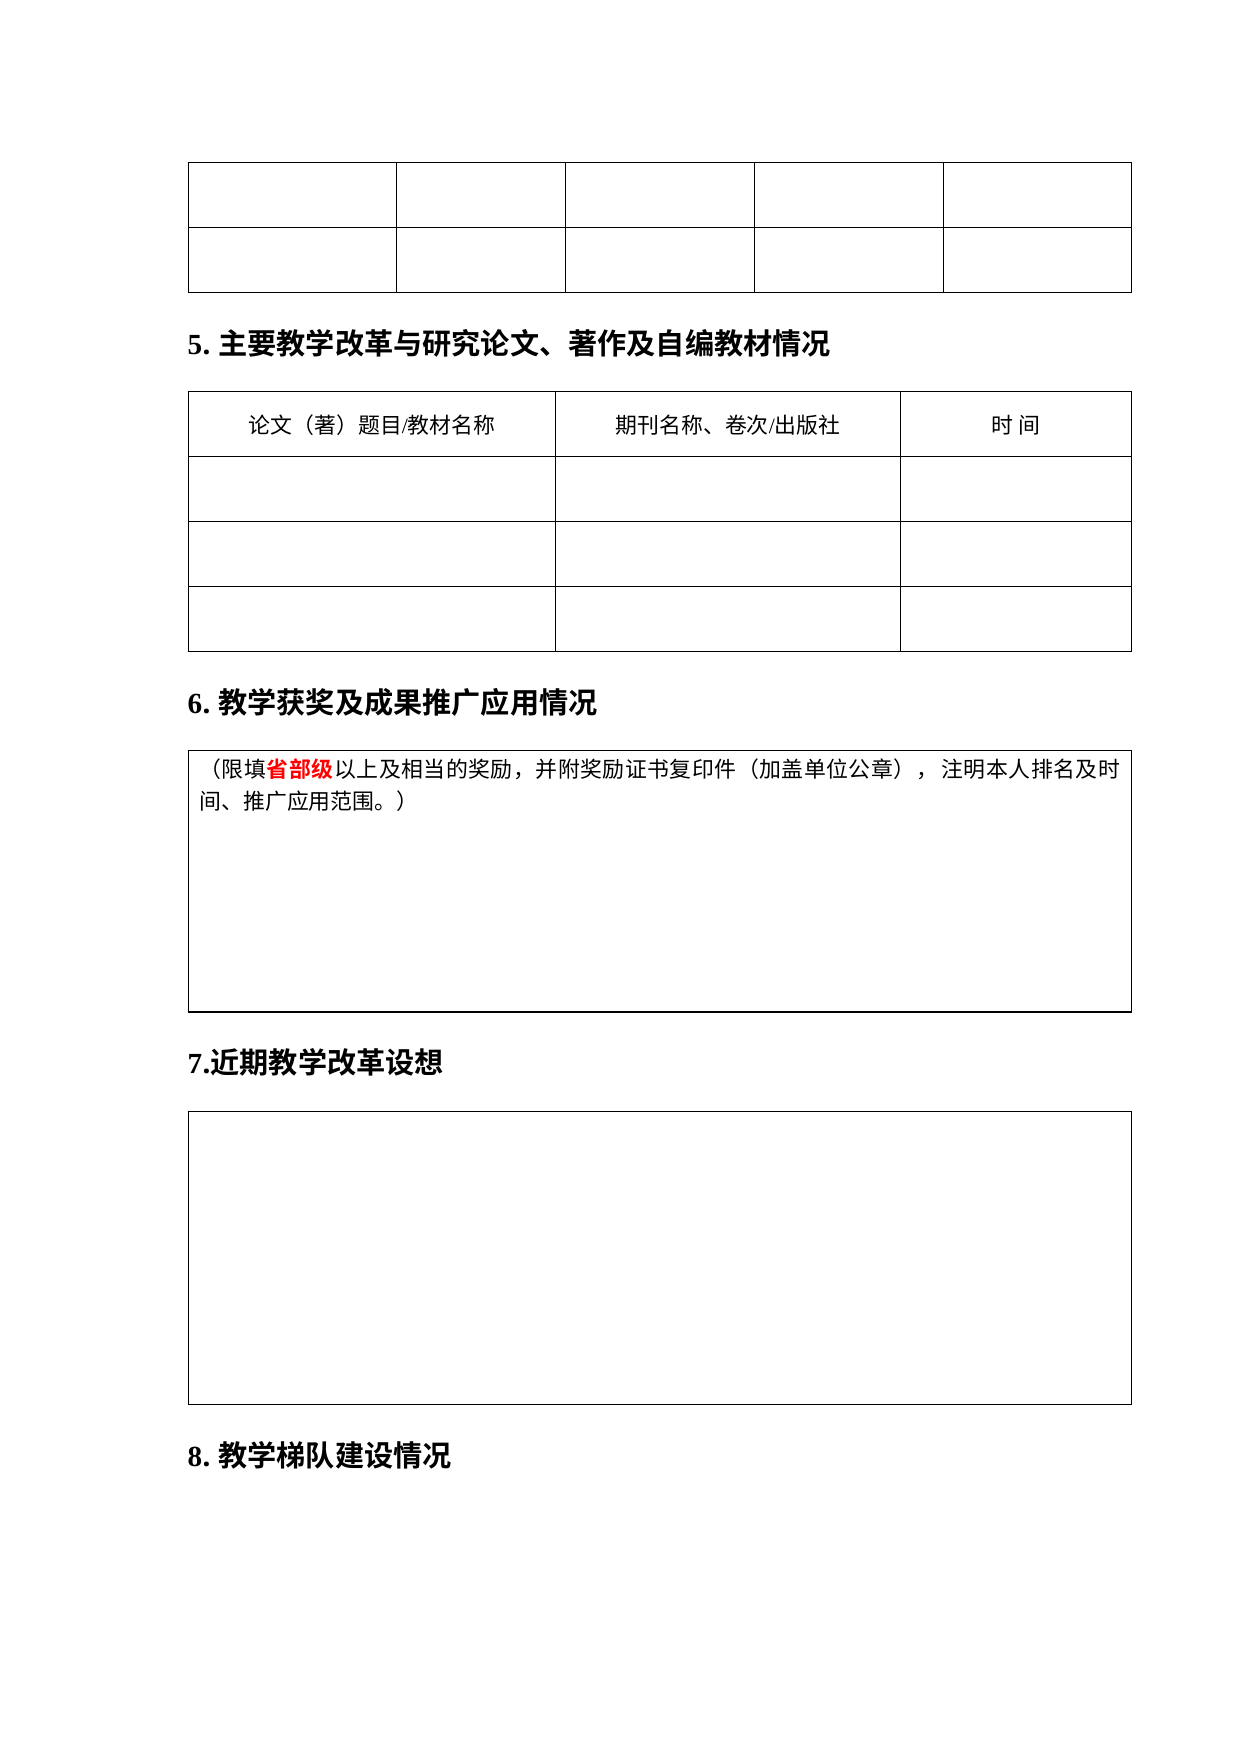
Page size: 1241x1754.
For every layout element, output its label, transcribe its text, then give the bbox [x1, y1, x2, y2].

table_cell [189, 587, 555, 651]
table_cell [901, 587, 1131, 651]
table_header 期刊名称、卷次/出版社 [556, 392, 900, 456]
table_cell [556, 522, 900, 586]
table_header （限填省部级以上及相当的奖励，并附奖励证书复印件（加盖单位公章），注明本人排名及时间、推广应用范围。） [189, 751, 1131, 1011]
table_cell [397, 228, 565, 292]
table_cell [189, 457, 555, 521]
text 8. 教学梯队建设情况 [187, 1421, 1053, 1486]
table_cell [901, 522, 1131, 586]
table_cell [901, 457, 1131, 521]
table_cell [189, 228, 396, 292]
table_cell [566, 228, 754, 292]
text 6. 教学获奖及成果推广应用情况 [187, 668, 1053, 733]
table_cell [189, 163, 396, 227]
table_cell [397, 163, 565, 227]
table_cell [556, 457, 900, 521]
table_header 论文（著）题目/教材名称 [189, 392, 555, 456]
table_cell [189, 522, 555, 586]
table_header [189, 1112, 1131, 1404]
table_cell [556, 587, 900, 651]
table_cell [944, 163, 1131, 227]
table_cell [566, 163, 754, 227]
table_header 时 间 [901, 392, 1131, 456]
table_cell [755, 163, 943, 227]
table_cell [755, 228, 943, 292]
text 5. 主要教学改革与研究论文、著作及自编教材情况 [187, 309, 1053, 374]
text 7.近期教学改革设想 [187, 1029, 1053, 1094]
table_cell [944, 228, 1131, 292]
